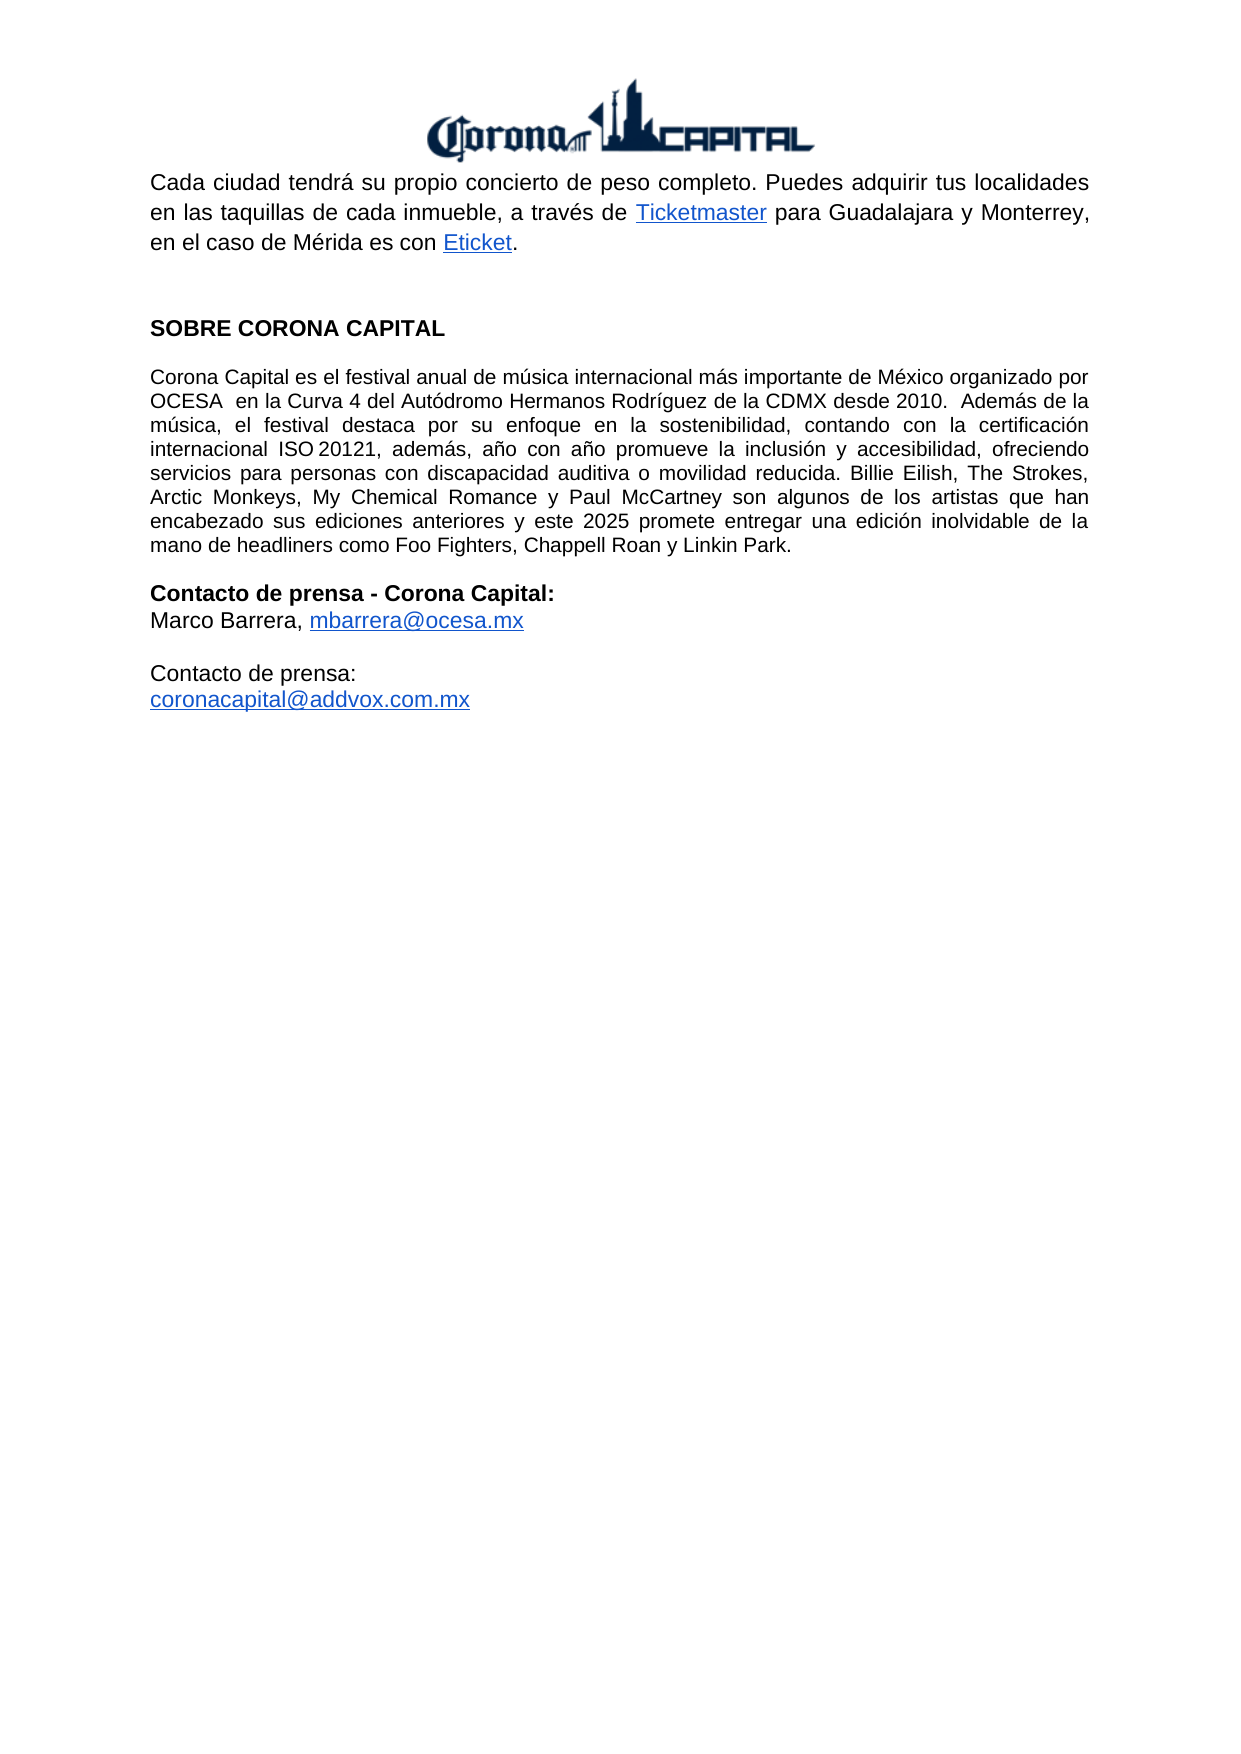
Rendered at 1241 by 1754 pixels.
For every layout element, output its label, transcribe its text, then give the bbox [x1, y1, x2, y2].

text Marco Barrera, mbarrera@ocesa.mx [150, 607, 1090, 633]
text Cada ciudad tendrá su propio concierto de peso completo. Puedes adquirir tus localidades en las taquillas de cada inmueble, a través de Ticketmaster para Guadalajara y Monterrey, en el caso de Mérida es con Eticket. [150, 169, 1090, 255]
text Contacto de prensa - Corona Capital: [150, 580, 1090, 607]
picture [416, 75, 824, 165]
text coronacapital@addvox.com.mx [150, 686, 1090, 712]
text SOBRE CORONA CAPITAL [150, 314, 1090, 341]
text Contacto de prensa: [150, 659, 1090, 686]
